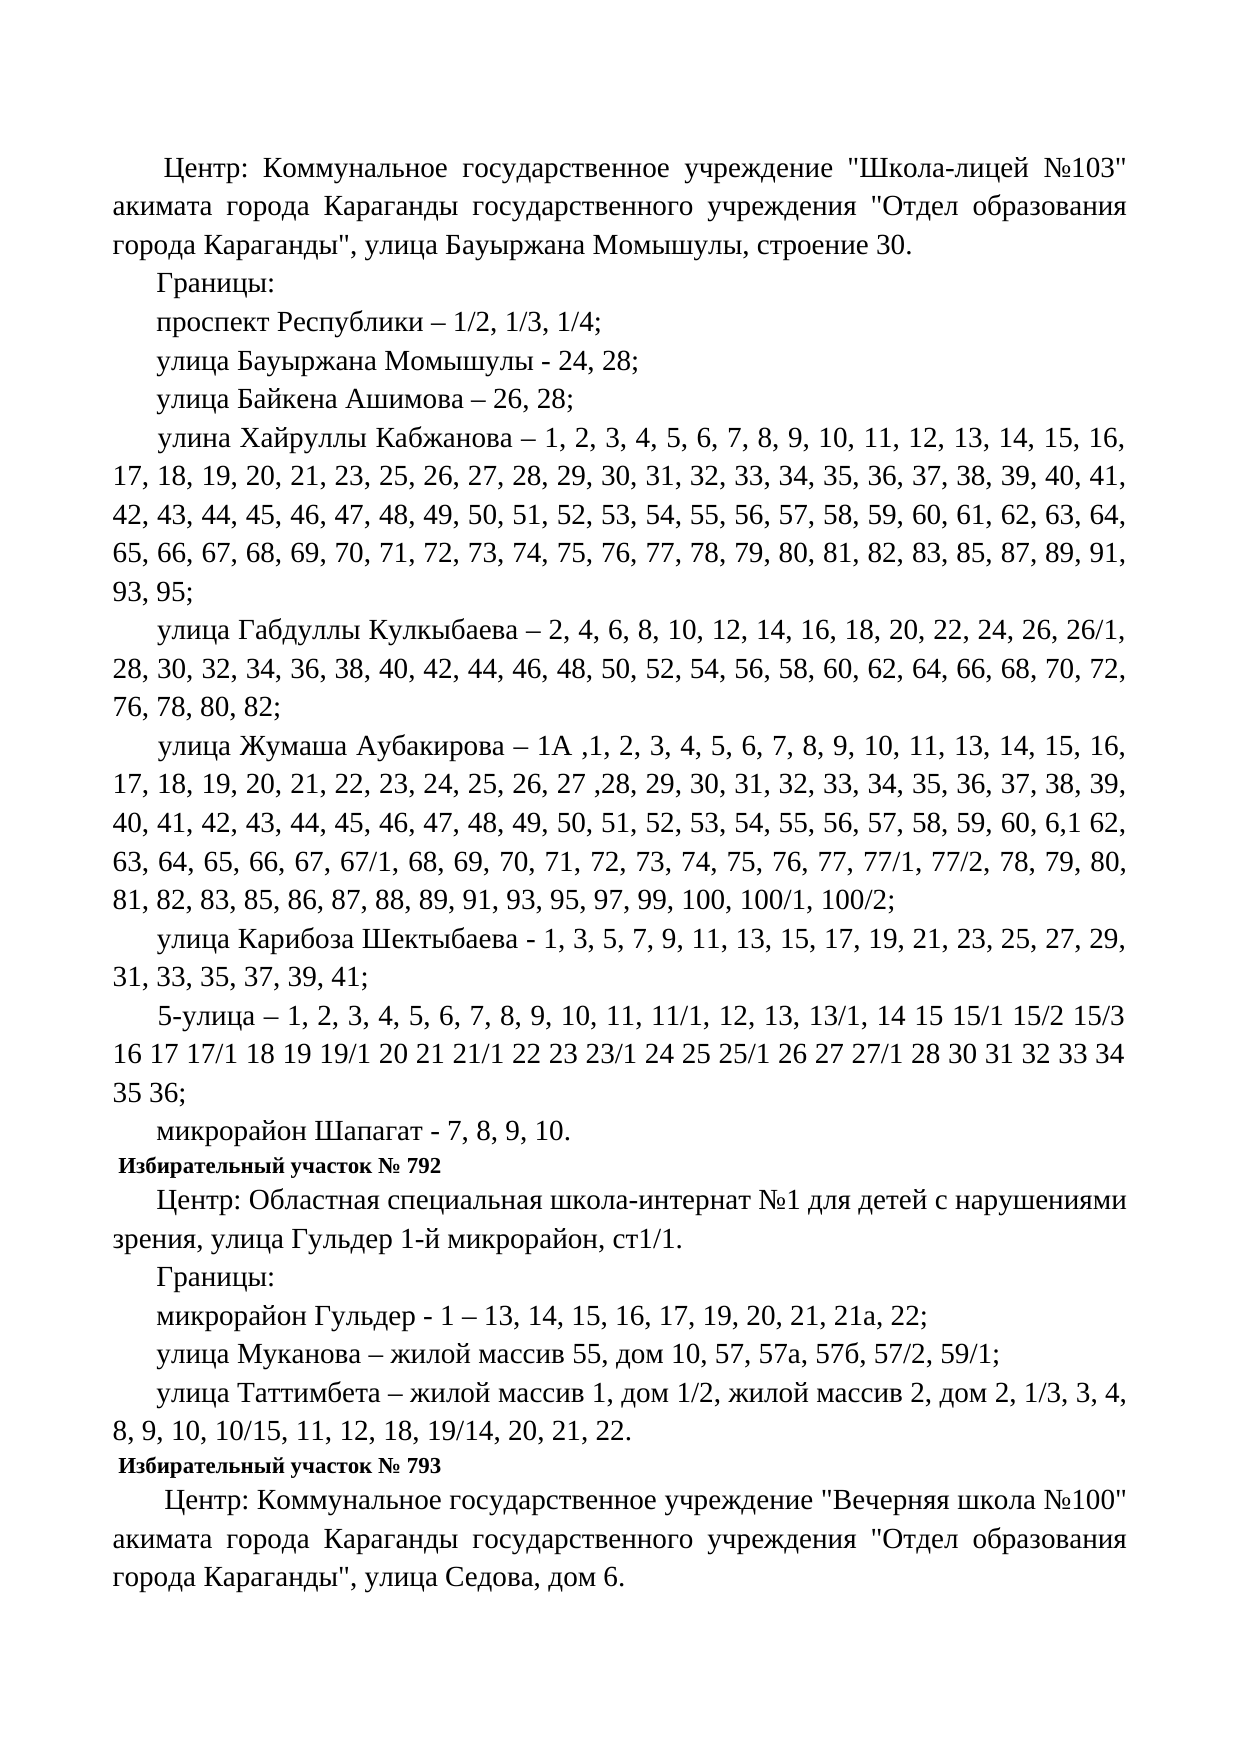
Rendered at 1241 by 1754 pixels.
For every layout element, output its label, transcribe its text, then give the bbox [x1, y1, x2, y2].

text улица Габдуллы Кулкыбаева – 2, 4, 6, 8, 10, 12, 14, 16, 18, 20, 22, 24, 26, 26/1, 28, 30, 32, 34, 36, 38, 40, 42, 44, 46, 48, 50, 52, 54, 56, 58, 60, 62, 64, 66, 68, 70, 72, 76, 78, 80, 82; [112, 612, 1128, 723]
text Избирательный участок № 793 [112, 1452, 1128, 1478]
text Границы: [112, 266, 1128, 299]
text микрорайон Гульдер - 1 – 13, 14, 15, 16, 17, 19, 20, 21, 21а, 22; [112, 1298, 1128, 1331]
text улица Муканова – жилой массив 55, дом 10, 57, 57а, 57б, 57/2, 59/1; [112, 1336, 1128, 1370]
text Центр: Областная специальная школа-интернат №1 для детей с нарушениями зрения, улица Гульдер 1-й микрорайон, ст1/1. [112, 1182, 1128, 1254]
text улина Хайруллы Кабжанова – 1, 2, 3, 4, 5, 6, 7, 8, 9, 10, 11, 12, 13, 14, 15, 16, 17, 18, 19, 20, 21, 23, 25, 26, 27, 28, 29, 30, 31, 32, 33, 34, 35, 36, 37, 38, 39, 40, 41, 42, 43, 44, 45, 46, 47, 48, 49, 50, 51, 52, 53, 54, 55, 56, 57, 58, 59, 60, 61, 62, 63, 64, 65, 66, 67, 68, 69, 70, 71, 72, 73, 74, 75, 76, 77, 78, 79, 80, 81, 82, 83, 85, 87, 89, 91, 93, 95; [112, 420, 1128, 607]
text Избирательный участок № 792 [112, 1152, 1128, 1178]
text улица Бауыржана Момышулы - 24, 28; [112, 343, 1128, 376]
text Центр: Коммунальное государственное учреждение "Школа-лицей №103" акимата города Караганды государственного учреждения "Отдел образования города Караганды", улица Бауыржана Момышулы, строение 30. [112, 150, 1128, 261]
text улица Жумаша Аубакирова – 1А ,1, 2, 3, 4, 5, 6, 7, 8, 9, 10, 11, 13, 14, 15, 16, 17, 18, 19, 20, 21, 22, 23, 24, 25, 26, 27 ,28, 29, 30, 31, 32, 33, 34, 35, 36, 37, 38, 39, 40, 41, 42, 43, 44, 45, 46, 47, 48, 49, 50, 51, 52, 53, 54, 55, 56, 57, 58, 59, 60, 6,1 62, 63, 64, 65, 66, 67, 67/1, 68, 69, 70, 71, 72, 73, 74, 75, 76, 77, 77/1, 77/2, 78, 79, 80, 81, 82, 83, 85, 86, 87, 88, 89, 91, 93, 95, 97, 99, 100, 100/1, 100/2; [112, 728, 1128, 916]
text 5-улица – 1, 2, 3, 4, 5, 6, 7, 8, 9, 10, 11, 11/1, 12, 13, 13/1, 14 15 15/1 15/2 15/3 16 17 17/1 18 19 19/1 20 21 21/1 22 23 23/1 24 25 25/1 26 27 27/1 28 30 31 32 33 34 35 36; [112, 998, 1128, 1108]
text Границы: [112, 1259, 1128, 1293]
text улица Таттимбета – жилой массив 1, дом 1/2, жилой массив 2, дом 2, 1/3, 3, 4, 8, 9, 10, 10/15, 11, 12, 18, 19/14, 20, 21, 22. [112, 1375, 1128, 1447]
text проспект Республики – 1/2, 1/3, 1/4; [112, 304, 1128, 338]
text улица Байкена Ашимова – 26, 28; [112, 381, 1128, 415]
text улица Карибоза Шектыбаева - 1, 3, 5, 7, 9, 11, 13, 15, 17, 19, 21, 23, 25, 27, 29, 31, 33, 35, 37, 39, 41; [112, 921, 1128, 993]
text микрорайон Шапагат - 7, 8, 9, 10. [112, 1113, 1128, 1147]
text Центр: Коммунальное государственное учреждение "Вечерняя школа №100" акимата города Караганды государственного учреждения "Отдел образования города Караганды", улица Седова, дом 6. [112, 1482, 1128, 1593]
